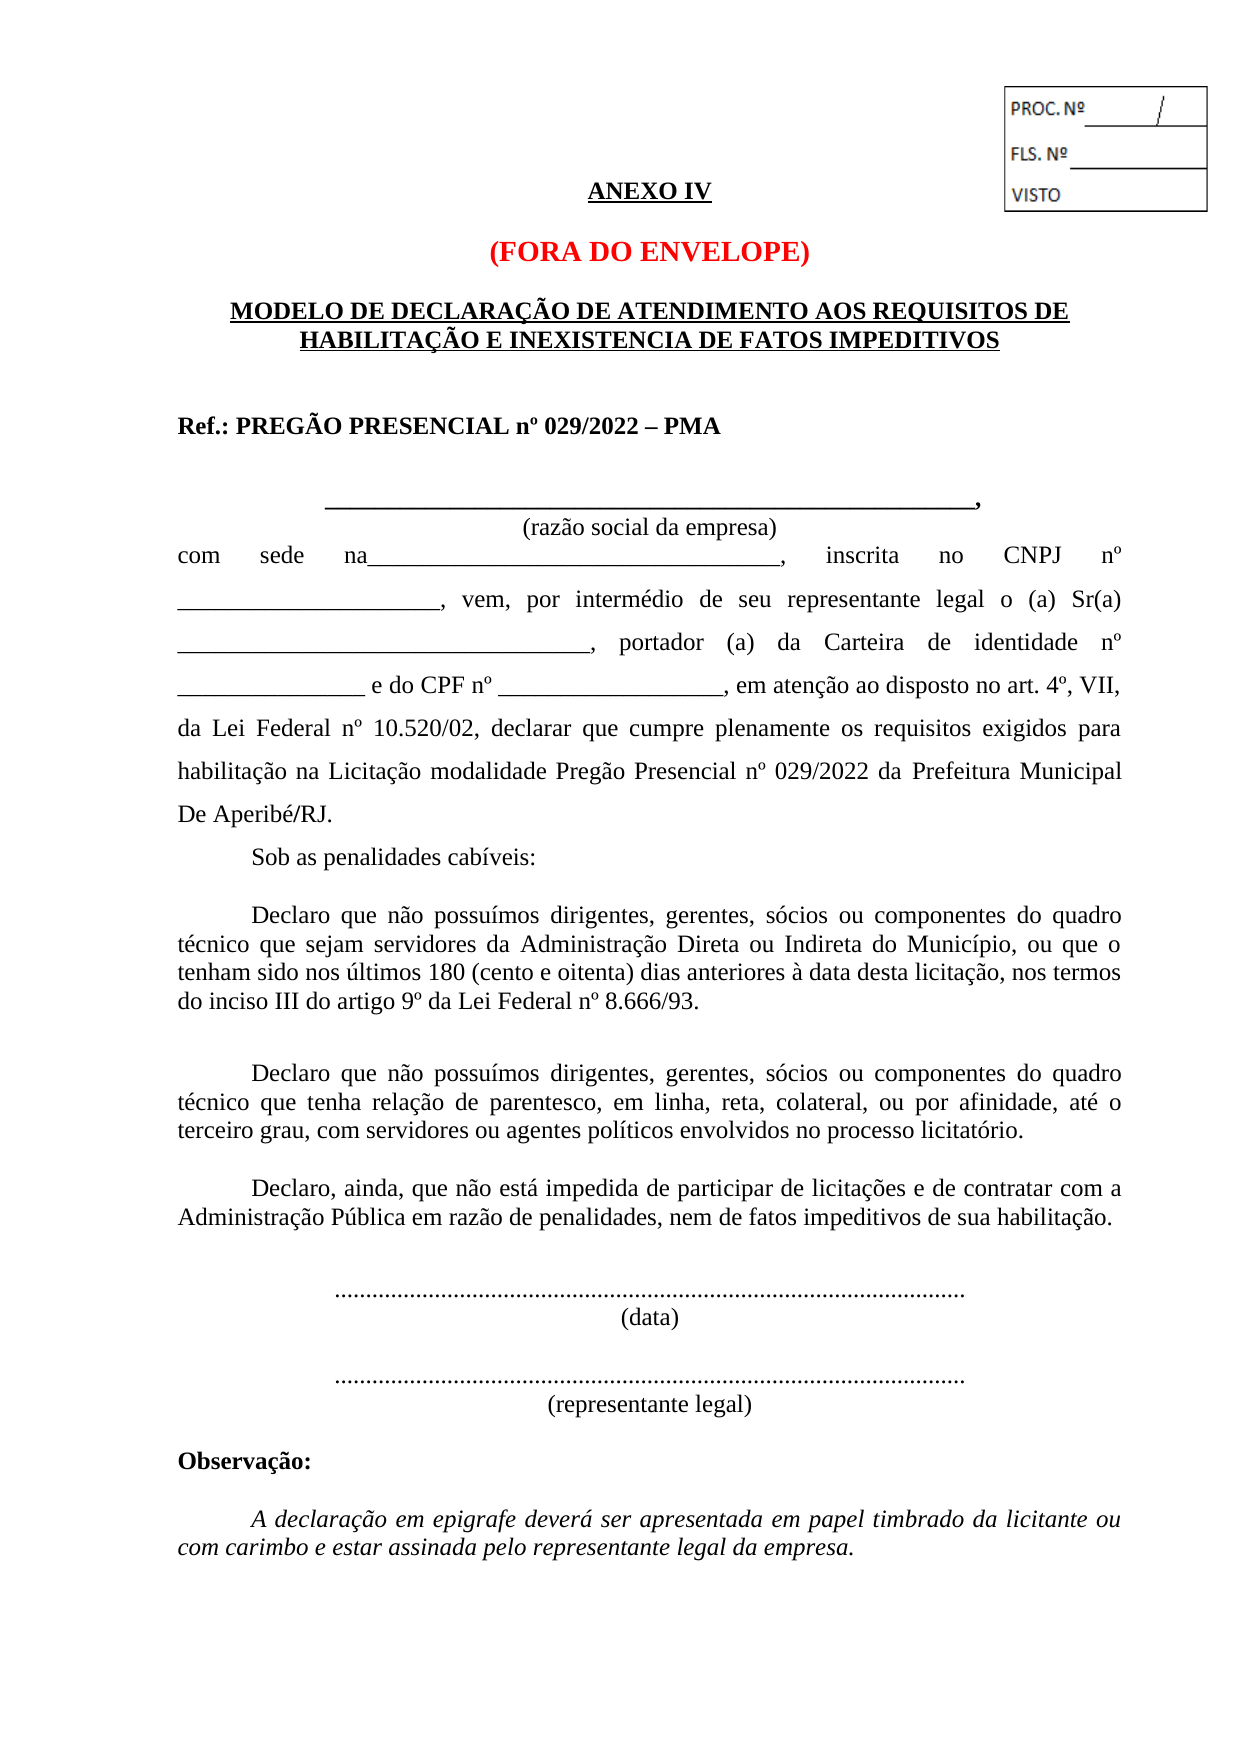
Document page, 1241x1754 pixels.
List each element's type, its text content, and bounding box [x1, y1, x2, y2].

text MODELO DE DECLARAÇÃO DE ATENDIMENTO AOS REQUISITOS DE HABILITAÇÃO E INEXISTENCIA DE FATOS IMPEDITIVOS [177, 296, 1122, 354]
text Declaro que não possuímos dirigentes, gerentes, sócios ou componentes do quadro técnico que sejam servidores da Administração Direta ou Indireta do Município, ou que o tenham sido nos últimos 180 (cento e oitenta) dias anteriores à data desta licitação, nos termos do inciso III do artigo 9º da Lei Federal nº 8.666/93. [177, 900, 1122, 1015]
text ..................................................................................................... [177, 1360, 1122, 1389]
text (data) [177, 1302, 1122, 1331]
text Declaro que não possuímos dirigentes, gerentes, sócios ou componentes do quadro técnico que tenha relação de parentesco, em linha, reta, colateral, ou por afinidade, até o terceiro grau, com servidores ou agentes políticos envolvidos no processo licitatório. [177, 1058, 1122, 1144]
text Ref.: PREGÃO PRESENCIAL nº 029/2022 – PMA [177, 411, 1122, 440]
text Declaro, ainda, que não está impedida de participar de licitações e de contratar com a Administração Pública em razão de penalidades, nem de fatos impeditivos de sua habilitação. [177, 1173, 1122, 1231]
text (FORA DO ENVELOPE) [177, 234, 1122, 267]
text A declaração em epigrafe deverá ser apresentada em papel timbrado da licitante ou com carimbo e estar assinada pelo representante legal da empresa. [177, 1504, 1122, 1561]
text (razão social da empresa) [177, 512, 1122, 541]
text com sede na_________________________________, inscrita no CNPJ nº _____________________, vem, por intermédio de seu representante legal o (a) Sr(a) _________________________________, portador (a) da Carteira de identidade nº _______________ e do CPF nº __________________, em atenção ao disposto no art. 4º, VII, da Lei Federal nº 10.520/02, declarar que cumpre plenamente os requisitos exigidos para habilitação na Licitação modalidade Pregão Presencial nº 029/2022 da Prefeitura Municipal De Aperibé/RJ. [177, 541, 1122, 828]
text ____________________________________________________, [325, 483, 1122, 512]
text (representante legal) [177, 1389, 1122, 1417]
text Observação: [177, 1446, 1122, 1475]
picture [1004, 86, 1208, 212]
text ..................................................................................................... [177, 1274, 1122, 1302]
text ANEXO IV [177, 176, 1122, 205]
text Sob as penalidades cabíveis: [177, 842, 1122, 871]
